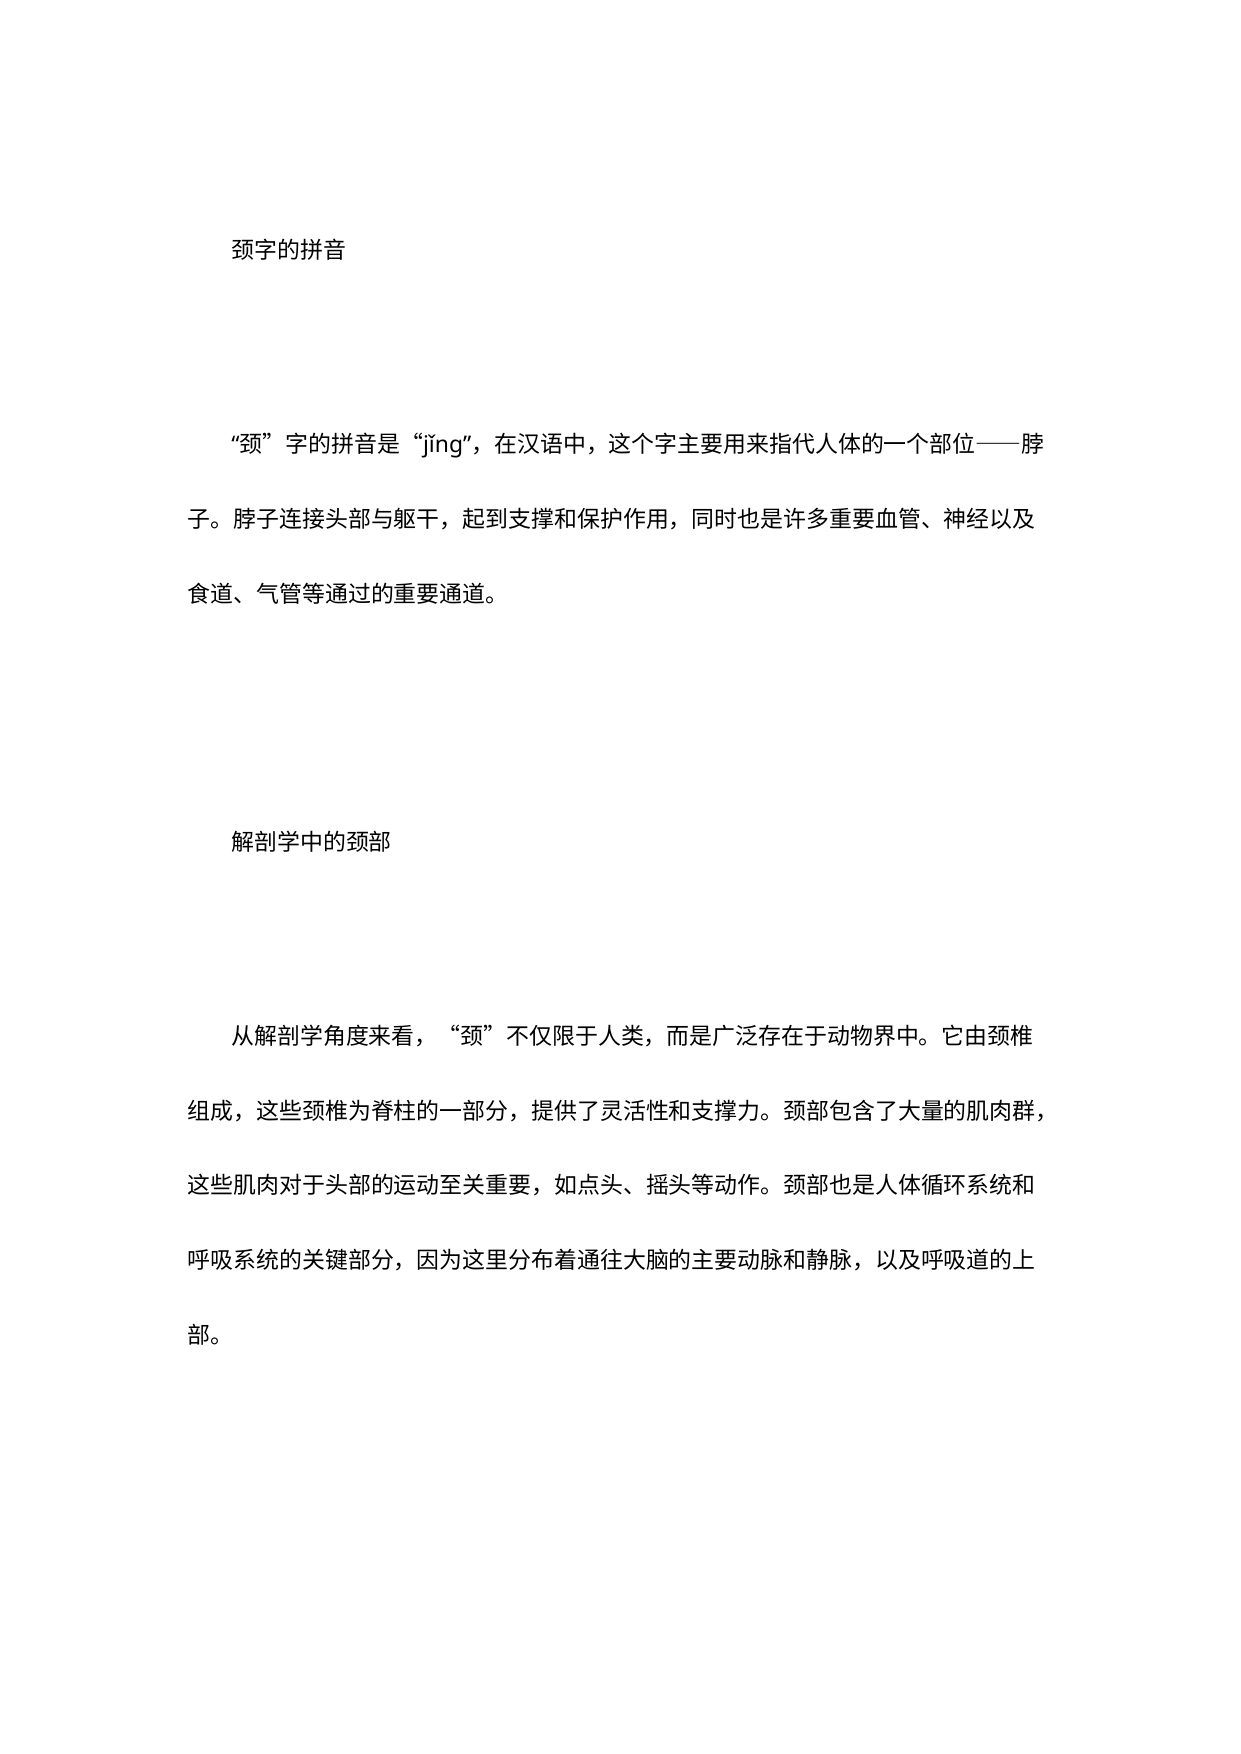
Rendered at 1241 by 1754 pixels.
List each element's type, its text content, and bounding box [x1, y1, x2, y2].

text 颈字的拼音 [187, 216, 1053, 281]
text 从解剖学角度来看，“颈”不仅限于人类，而是广泛存在于动物界中。它由颈椎组成，这些颈椎为脊柱的一部分，提供了灵活性和支撑力。颈部包含了大量的肌肉群，这些肌肉对于头部的运动至关重要，如点头、摇头等动作。颈部也是人体循环系统和呼吸系统的关键部分，因为这里分布着通往大脑的主要动脉和静脉，以及呼吸道的上部。 [187, 1002, 1053, 1366]
text 解剖学中的颈部 [187, 808, 1053, 873]
text “颈”字的拼音是“jǐng”，在汉语中，这个字主要用来指代人体的一个部位——脖子。脖子连接头部与躯干，起到支撑和保护作用，同时也是许多重要血管、神经以及食道、气管等通过的重要通道。 [187, 410, 1053, 624]
